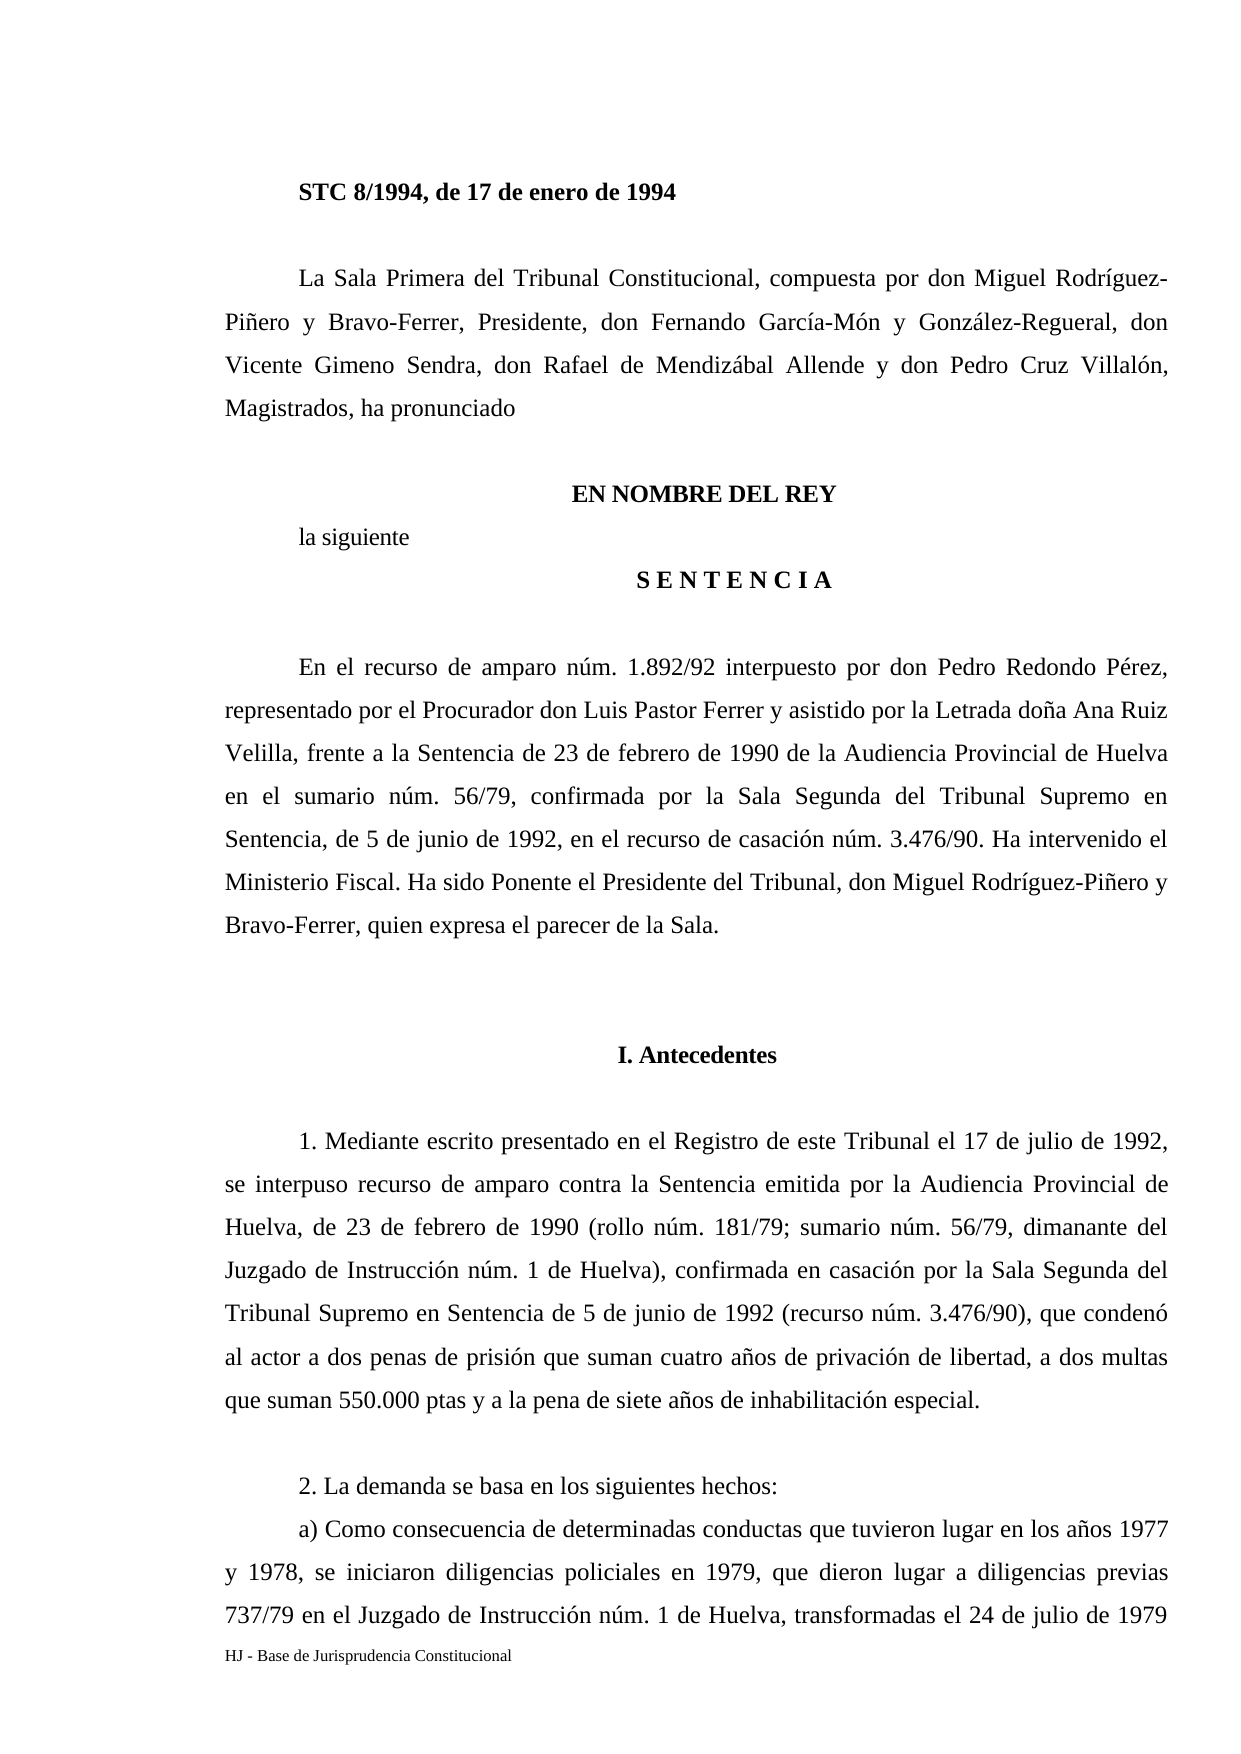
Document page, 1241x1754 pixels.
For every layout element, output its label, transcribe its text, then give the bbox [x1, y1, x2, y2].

text I. Antecedentes [224, 1040, 1169, 1068]
text S E N T E N C I A [224, 565, 1169, 594]
text EN NOMBRE DEL REY [224, 479, 1110, 508]
text 2. La demanda se basa en los siguientes hechos: [224, 1471, 1169, 1500]
text En el recurso de amparo núm. 1.892/92 interpuesto por don Pedro Redondo Pérez, representado por el Procurador don Luis Pastor Ferrer y asistido por la Letrada doña Ana Ruiz Velilla, frente a la Sentencia de 23 de febrero de 1990 de la Audiencia Provincial de Huelva en el sumario núm. 56/79, confirmada por la Sala Segunda del Tribunal Supremo en Sentencia, de 5 de junio de 1992, en el recurso de casación núm. 3.476/90. Ha intervenido el Ministerio Fiscal. Ha sido Ponente el Presidente del Tribunal, don Miguel Rodríguez-Piñero y Bravo-Ferrer, quien expresa el parecer de la Sala. [224, 652, 1169, 939]
text 1. Mediante escrito presentado en el Registro de este Tribunal el 17 de julio de 1992, se interpuso recurso de amparo contra la Sentencia emitida por la Audiencia Provincial de Huelva, de 23 de febrero de 1990 (rollo núm. 181/79; sumario núm. 56/79, dimanante del Juzgado de Instrucción núm. 1 de Huelva), confirmada en casación por la Sala Segunda del Tribunal Supremo en Sentencia de 5 de junio de 1992 (recurso núm. 3.476/90), que condenó al actor a dos penas de prisión que suman cuatro años de privación de libertad, a dos multas que suman 550.000 ptas y a la pena de siete años de inhabilitación especial. [224, 1126, 1169, 1413]
text la siguiente [224, 522, 1110, 551]
text La Sala Primera del Tribunal Constitucional, compuesta por don Miguel Rodríguez-Piñero y Bravo-Ferrer, Presidente, don Fernando García-Món y González-Regueral, don Vicente Gimeno Sendra, don Rafael de Mendizábal Allende y don Pedro Cruz Villalón, Magistrados, ha pronunciado [224, 263, 1169, 422]
text STC 8/1994, de 17 de enero de 1994 [224, 177, 1169, 206]
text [224, 1514, 1169, 1629]
